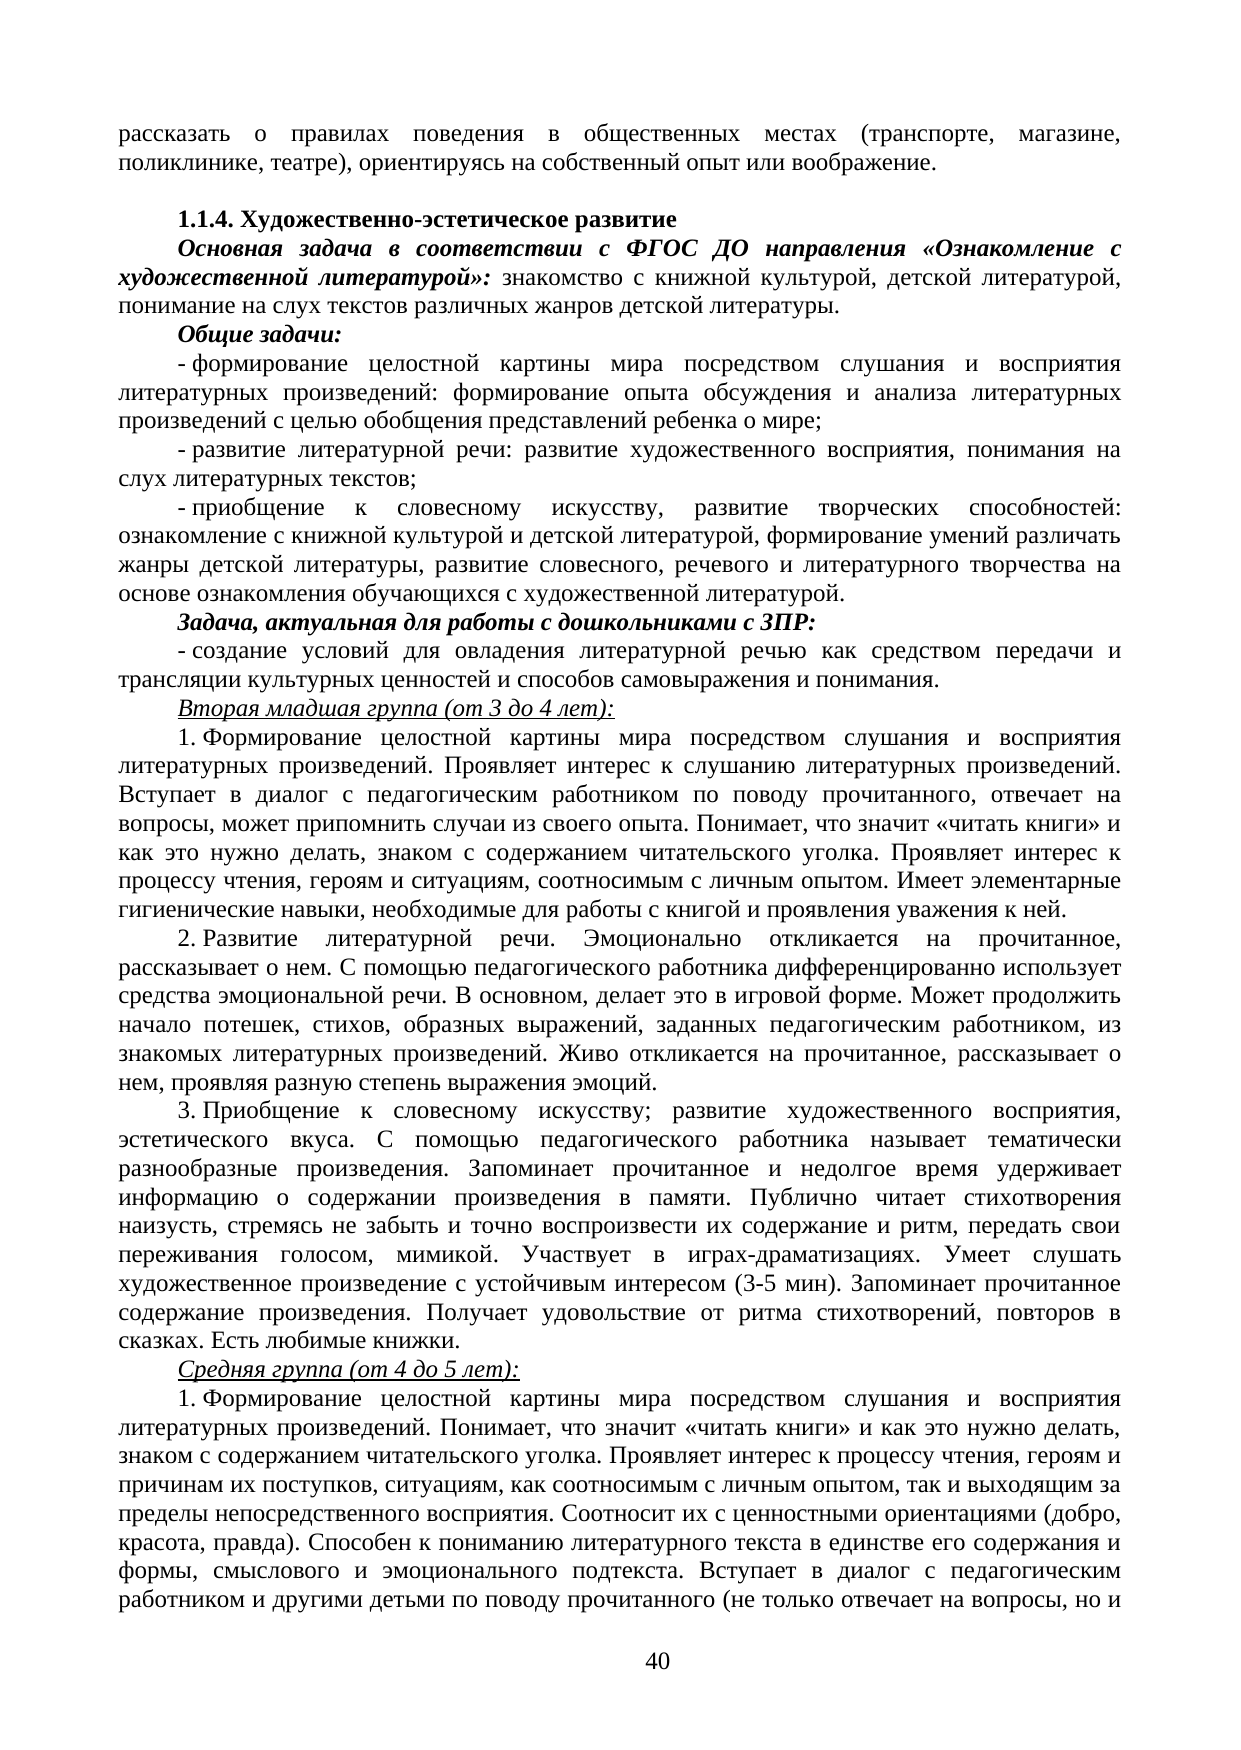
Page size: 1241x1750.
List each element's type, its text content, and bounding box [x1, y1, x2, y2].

text 3. Приобщение к словесному искусству; развитие художественного восприятия, эстетического вкуса. С помощью педагогического работника называет тематически разнообразные произведения. Запоминает прочитанное и недолгое время удерживает информацию о содержании произведения в памяти. Публично читает стихотворения наизусть, стремясь не забыть и точно воспроизвести их содержание и ритм, передать свои переживания голосом, мимикой. Участвует в играх-драматизациях. Умеет слушать художественное произведение с устойчивым интересом (3-5 мин). Запоминает прочитанное содержание произведения. Получает удовольствие от ритма стихотворений, повторов в сказках. Есть любимые книжки. [118, 1096, 1122, 1354]
text - создание условий для овладения литературной речью как средством передачи и трансляции культурных ценностей и способов самовыражения и понимания. [118, 636, 1122, 693]
text Вторая младшая группа (от 3 до 4 лет): [118, 693, 1122, 722]
text 1.1.4. Художественно-эстетическое развитие [118, 204, 1122, 233]
text Общие задачи: [118, 319, 1122, 348]
text 2. Развитие литературной речи. Эмоционально откликается на прочитанное, рассказывает о нем. С помощью педагогического работника дифференцированно использует средства эмоциональной речи. В основном, делает это в игровой форме. Может продолжить начало потешек, стихов, образных выражений, заданных педагогическим работником, из знакомых литературных произведений. Живо откликается на прочитанное, рассказывает о нем, проявляя разную степень выражения эмоций. [118, 923, 1122, 1096]
text Задача, актуальная для работы с дошкольниками с ЗПР: [118, 607, 1122, 636]
text Средняя группа (от 4 до 5 лет): [118, 1354, 1122, 1383]
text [118, 118, 1122, 176]
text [118, 1383, 1122, 1613]
text - приобщение к словесному искусству, развитие творческих способностей: ознакомление с книжной культурой и детской литературой, формирование умений различать жанры детской литературы, развитие словесного, речевого и литературного творчества на основе ознакомления обучающихся с художественной литературой. [118, 492, 1122, 607]
text Основная задача в соответствии с ФГОС ДО направления «Ознакомление с художественной литературой»: знакомство с книжной культурой, детской литературой, понимание на слух текстов различных жанров детской литературы. [118, 233, 1122, 319]
text - формирование целостной картины мира посредством слушания и восприятия литературных произведений: формирование опыта обсуждения и анализа литературных произведений с целью обобщения представлений ребенка о мире; [118, 348, 1122, 434]
text 1. Формирование целостной картины мира посредством слушания и восприятия литературных произведений. Проявляет интерес к слушанию литературных произведений. Вступает в диалог с педагогическим работником по поводу прочитанного, отвечает на вопросы, может припомнить случаи из своего опыта. Понимает, что значит «читать книги» и как это нужно делать, знаком с содержанием читательского уголка. Проявляет интерес к процессу чтения, героям и ситуациям, соотносимым с личным опытом. Имеет элементарные гигиенические навыки, необходимые для работы с книгой и проявления уважения к ней. [118, 722, 1122, 923]
text - развитие литературной речи: развитие художественного восприятия, понимания на слух литературных текстов; [118, 434, 1122, 492]
